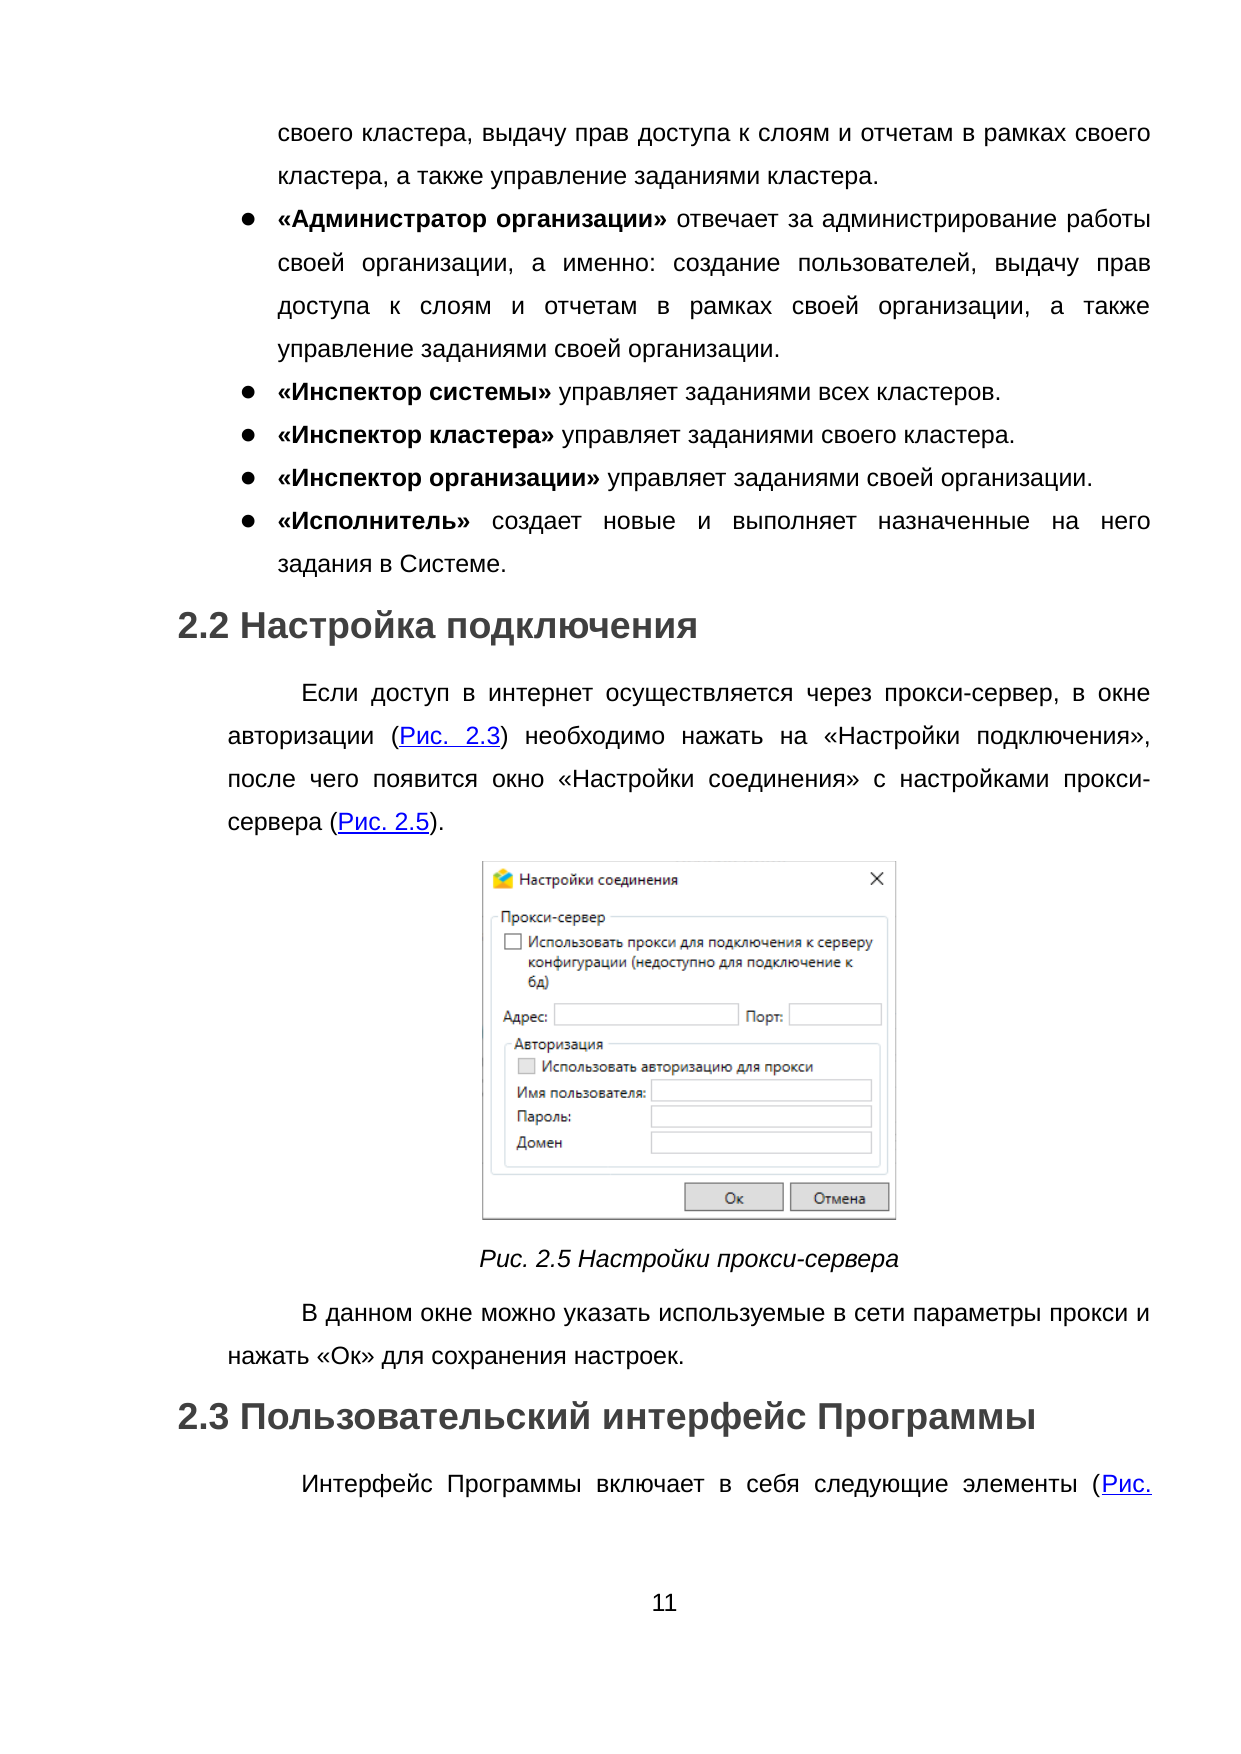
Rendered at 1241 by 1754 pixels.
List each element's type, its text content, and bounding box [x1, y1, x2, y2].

list «Инспектор кластера» управляет заданиями своего кластера. [240, 420, 1152, 449]
text Если доступ в интернет осуществляется через прокси-сервер, в окне авторизации (Рис. 2.3) необходимо нажать на «Настройки подключения», после чего появится окно «Настройки соединения» с настройками прокси-сервера (Рис. 2.5). [227, 678, 1152, 836]
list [240, 118, 1152, 190]
list «Администратор организации» отвечает за администрирование работы своей организации, а именно: создание пользователей, выдачу прав доступа к слоям и отчетам в рамках своей организации, а также управление заданиями своей организации. [240, 204, 1152, 362]
list «Инспектор организации» управляет заданиями своей организации. [240, 463, 1152, 492]
text Рис. 2.5 Настройки прокси-сервера [227, 1244, 1152, 1273]
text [227, 1469, 1152, 1498]
text В данном окне можно указать используемые в сети параметры прокси и нажать «Oк» для сохранения настроек. [227, 1297, 1152, 1369]
subtitle 2.2 Настройка подключения [177, 603, 1152, 646]
list «Инспектор системы» управляет заданиями всех кластеров. [240, 377, 1152, 406]
list «Исполнитель» создает новые и выполняет назначенные на него задания в Системе. [240, 506, 1152, 578]
picture [482, 861, 897, 1220]
subtitle 2.3 Пользовательский интерфейс Программы [177, 1394, 1152, 1437]
